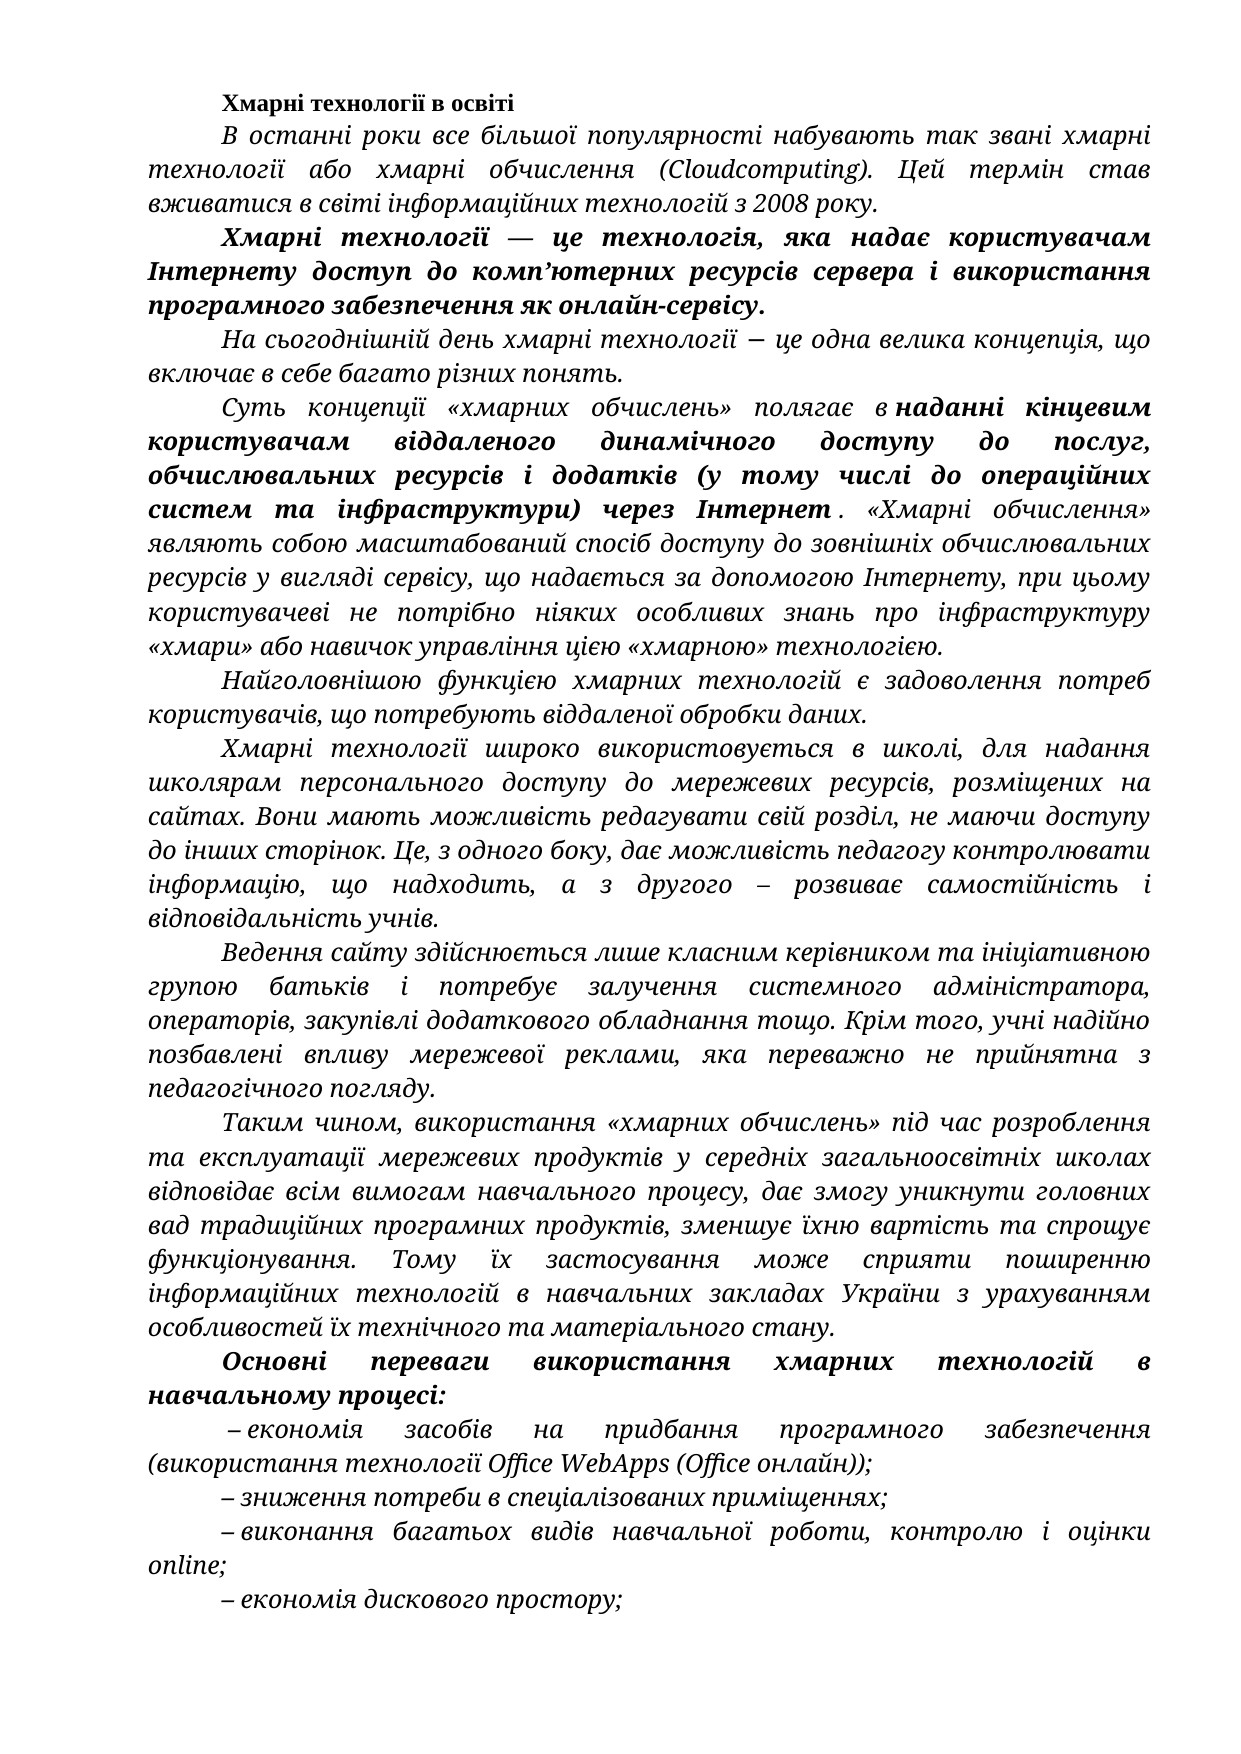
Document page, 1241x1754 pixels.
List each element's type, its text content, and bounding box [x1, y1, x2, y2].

text – зниження потреби в спеціалізованих приміщеннях; [148, 1480, 1152, 1514]
text – виконання багатьох видів навчальної роботи, контролю і оцінки online; [148, 1514, 1152, 1582]
text – економія дискового простору; [148, 1582, 1152, 1616]
text Ведення сайту здійснюється лише класним керівником та ініціативною групою батьків і потребує залучення системного адміністратора, операторів, закупівлі додаткового обладнання тощо. Крім того, учні надійно позбавлені впливу мережевої реклами, яка переважно не прийнятна з педагогічного погляду. [148, 935, 1152, 1105]
text Таким чином, використання «хмарних обчислень» під час розроблення та експлуатації мережевих продуктів у середніх загальноосвітніх школах відповідає всім вимогам навчального процесу, дає змогу уникнути головних вад традиційних програмних продуктів, зменшує їхню вартість та спрощує функціонування. Тому їх застосування може сприяти поширенню інформаційних технологій в навчальних закладах України з урахуванням особливостей їх технічного та матеріального стану. [148, 1105, 1152, 1343]
text Хмарні технології — це технологія, яка надає користувачам Інтернету доступ до комп’ютерних ресурсів сервера і використання програмного забезпечення як онлайн-сервісу. [148, 219, 1152, 322]
text Найголовнішою функцією хмарних технологій є задоволення потреб користувачів, що потребують віддаленої обробки даних. [148, 662, 1152, 730]
text Хмарні технології широко використовується в школі, для надання школярам персонального доступу до мережевих ресурсів, розміщених на сайтах. Вони мають можливість редагувати свій розділ, не маючи доступу до інших сторінок. Це, з одного боку, дає можливість педагогу контролювати інформацію, що надходить, а з другого – розвиває самостійність і відповідальність учнів. [148, 730, 1152, 935]
text На сьогоднішній день хмарні технології − це одна велика концепція, що включає в себе багато різних понять. [148, 322, 1152, 390]
text Суть концепції «хмарних обчислень» полягає в наданні кінцевим користувачам віддаленого динамічного доступу до послуг, обчислювальних ресурсів і додатків (у тому числі до операційних систем та інфраструктури) через Інтернет . «Хмарні обчислення» являють собою масштабований спосіб доступу до зовнішніх обчислювальних ресурсів у вигляді сервісу, що надається за допомогою Інтернету, при цьому користувачеві не потрібно ніяких особливих знань про інфраструктуру «хмари» або навичок управління цією «хмарною» технологією. [148, 390, 1152, 662]
text Основні переваги використання хмарних технологій в навчальному процесі: [148, 1343, 1152, 1412]
text – економія засобів на придбання програмного забезпечення (використання технології Office WebApps (Office онлайн)); [148, 1412, 1152, 1480]
text В останні роки все більшої популярності набувають так звані хмарні технології або хмарні обчислення (Cloudcomputing). Цей термін став вживатися в світі інформаційних технологій з 2008 року. [148, 117, 1152, 219]
text Хмарні технології в освіті [148, 88, 1152, 117]
